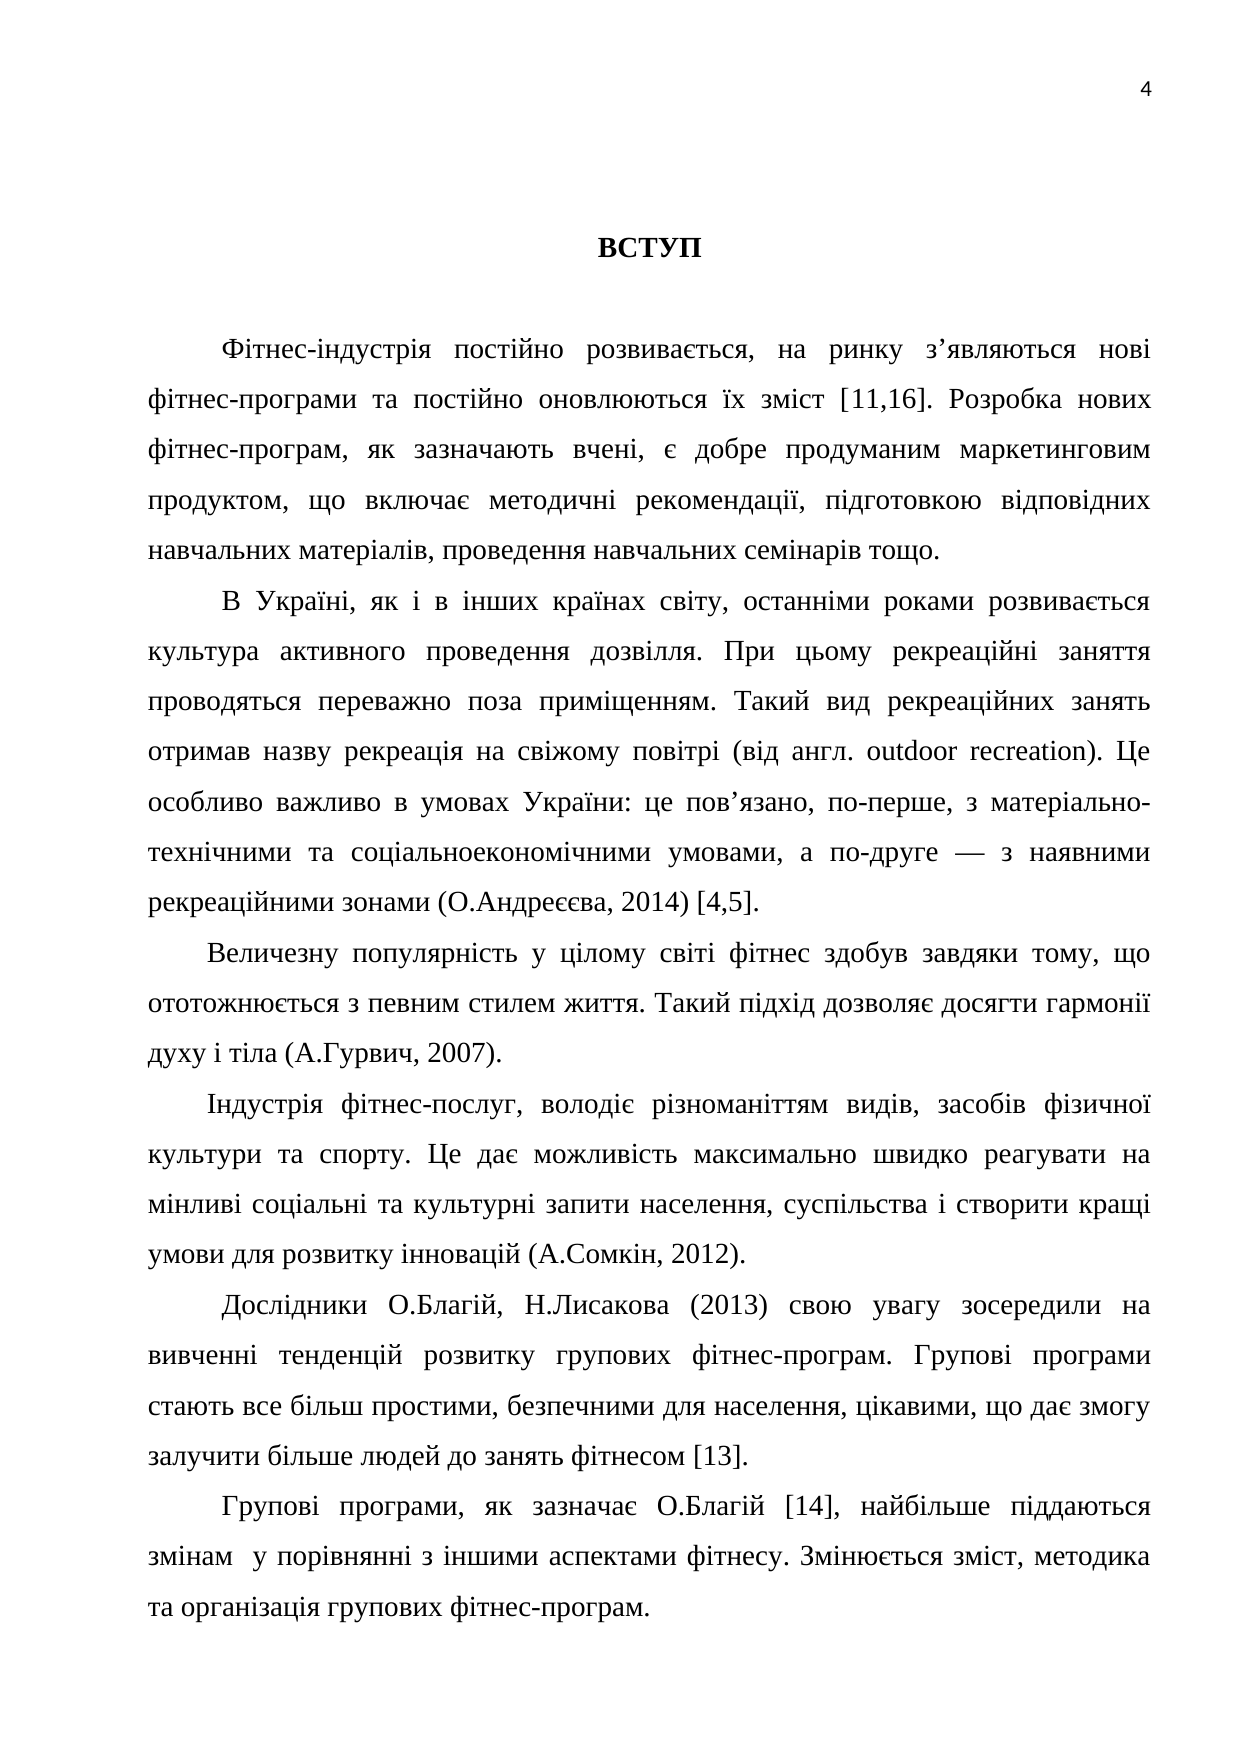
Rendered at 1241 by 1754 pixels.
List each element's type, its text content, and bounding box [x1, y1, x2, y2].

text Величезну популярність у цілому світі фітнес здобув завдяки тому, що ототожнюється з певним стилем життя. Такий підхід дозволяє досягти гармонії духу і тіла (А.Гурвич, 2007). [148, 935, 1152, 1069]
text Фітнес-індустрія постійно розвивається, на ринку з’являються нові фітнес-програми та постійно оновлюються їх зміст [11,16]. Розробка нових фітнес-програм, як зазначають вчені, є добре продуманим маркетинговим продуктом, що включає методичні рекомендації, підготовкою відповідних навчальних матеріалів, проведення навчальних семінарів тощо. [148, 331, 1152, 566]
text Дослідники О.Благій, Н.Лисакова (2013) свою увагу зосередили на вивченні тенденцій розвитку групових фітнес-програм. Групові програми стають все більш простими, безпечними для населення, цікавими, що дає змогу залучити більше людей до занять фітнесом [13]. [148, 1287, 1152, 1471]
text В Україні, як і в інших країнах світу, останніми роками розвивається культура активного проведення дозвілля. При цьому рекреаційні заняття проводяться переважно поза приміщенням. Такий вид рекреаційних занять отримав назву рекреація на свіжому повітрі (від англ. outdoor recreation). Це особливо важливо в умовах України: це пов’язано, по-перше, з матеріально-технічними та соціальноекономічними умовами, а по-друге — з наявними рекреаційними зонами (О.Андреєєва, 2014) [4,5]. [148, 583, 1152, 918]
text Індустрія фітнес-послуг, володіє різноманіттям видів, засобів фізичної культури та спорту. Це дає можливість максимально швидко реагувати на мінливі соціальні та культурні запити населення, суспільства і створити кращі умови для розвитку інновацій (А.Сомкін, 2012). [148, 1086, 1152, 1270]
text Групові програми, як зазначає О.Благій [14], найбільше піддаються змінам у порівнянні з іншими аспектами фітнесу. Змінюється зміст, методика та організація групових фітнес-програм. [148, 1488, 1152, 1622]
text ВСТУП [148, 230, 1152, 264]
